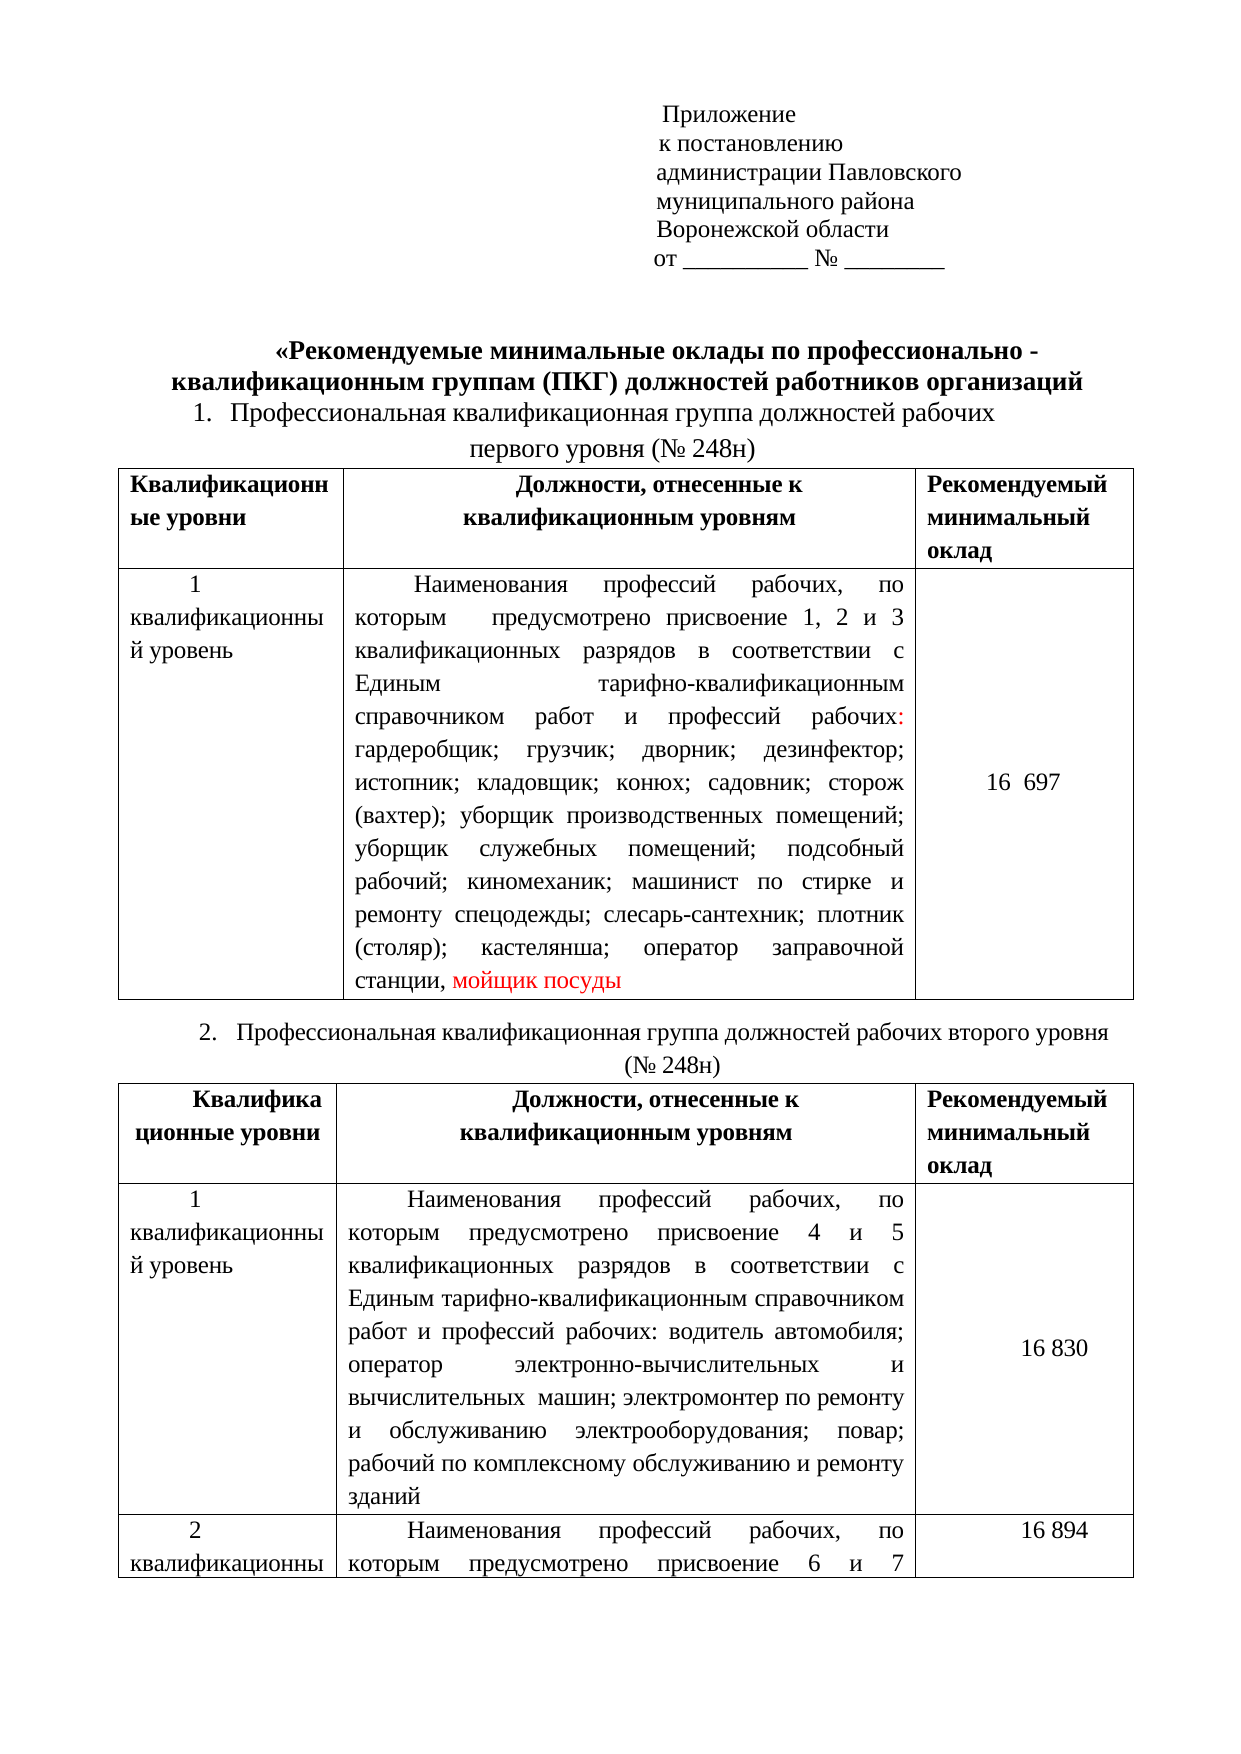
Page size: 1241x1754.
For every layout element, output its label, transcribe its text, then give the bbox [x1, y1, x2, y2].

table_header Должности, отнесенные к квалификационным уровням [344, 469, 915, 568]
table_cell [337, 1515, 915, 1577]
text муниципального района [118, 186, 1152, 214]
table_cell 1 квалификационный уровень [119, 569, 343, 998]
list Профессиональная квалификационная группа должностей рабочих первого уровня (№ 248н) [156, 397, 1032, 463]
table_cell 16 894 [916, 1515, 1133, 1577]
text администрации Павловского [118, 157, 1200, 186]
list Профессиональная квалификационная группа должностей рабочих второго уровня (№ 248н) [156, 1017, 1152, 1079]
text к постановлению [118, 128, 1152, 157]
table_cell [119, 1515, 336, 1577]
text «Рекомендуемые минимальные оклады по профессионально - квалификационным группам (ПКГ) должностей работников организаций [103, 334, 1152, 397]
table_cell Наименования профессий рабочих, по которым предусмотрено присвоение 1, 2 и 3 квалификационных разрядов в соответствии с Единым тарифно-квалификационным справочником работ и профессий рабочих: гардеробщик; грузчик; дворник; дезинфектор; истопник; кладовщик; конюх; садовник; сторож (вахтер); уборщик производственных помещений; уборщик служебных помещений; подсобный рабочий; киномеханик; машинист по стирке и ремонту спецодежды; слесарь-сантехник; плотник (столяр); кастелянша; оператор заправочной станции, мойщик посуды [344, 569, 915, 998]
text Приложение [118, 99, 1152, 128]
table_cell 16 830 [916, 1184, 1133, 1514]
table_header Квалификационные уровни [119, 469, 343, 568]
table_cell 1 квалификационный уровень [119, 1184, 336, 1514]
table_cell 697 [916, 569, 1133, 998]
table_header Рекомендуемый минимальный оклад [916, 1084, 1133, 1183]
text Воронежской области [118, 214, 1152, 243]
table_cell Наименования профессий рабочих, по которым предусмотрено присвоение 4 и 5 квалификационных разрядов в соответствии с Единым тарифно-квалификационным справочником работ и профессий рабочих: водитель автомобиля; оператор электронно-вычислительных и вычислительных машин; электромонтер по ремонту и обслуживанию электрооборудования; повар; рабочий по комплексному обслуживанию и ремонту зданий [337, 1184, 915, 1514]
table_header Должности, отнесенные к квалификационным уровням [337, 1084, 915, 1183]
table_header Рекомендуемый минимальный оклад [916, 469, 1133, 568]
table_header Квалификационные уровни [119, 1084, 336, 1183]
text от __________ № ________ [107, 243, 1152, 272]
